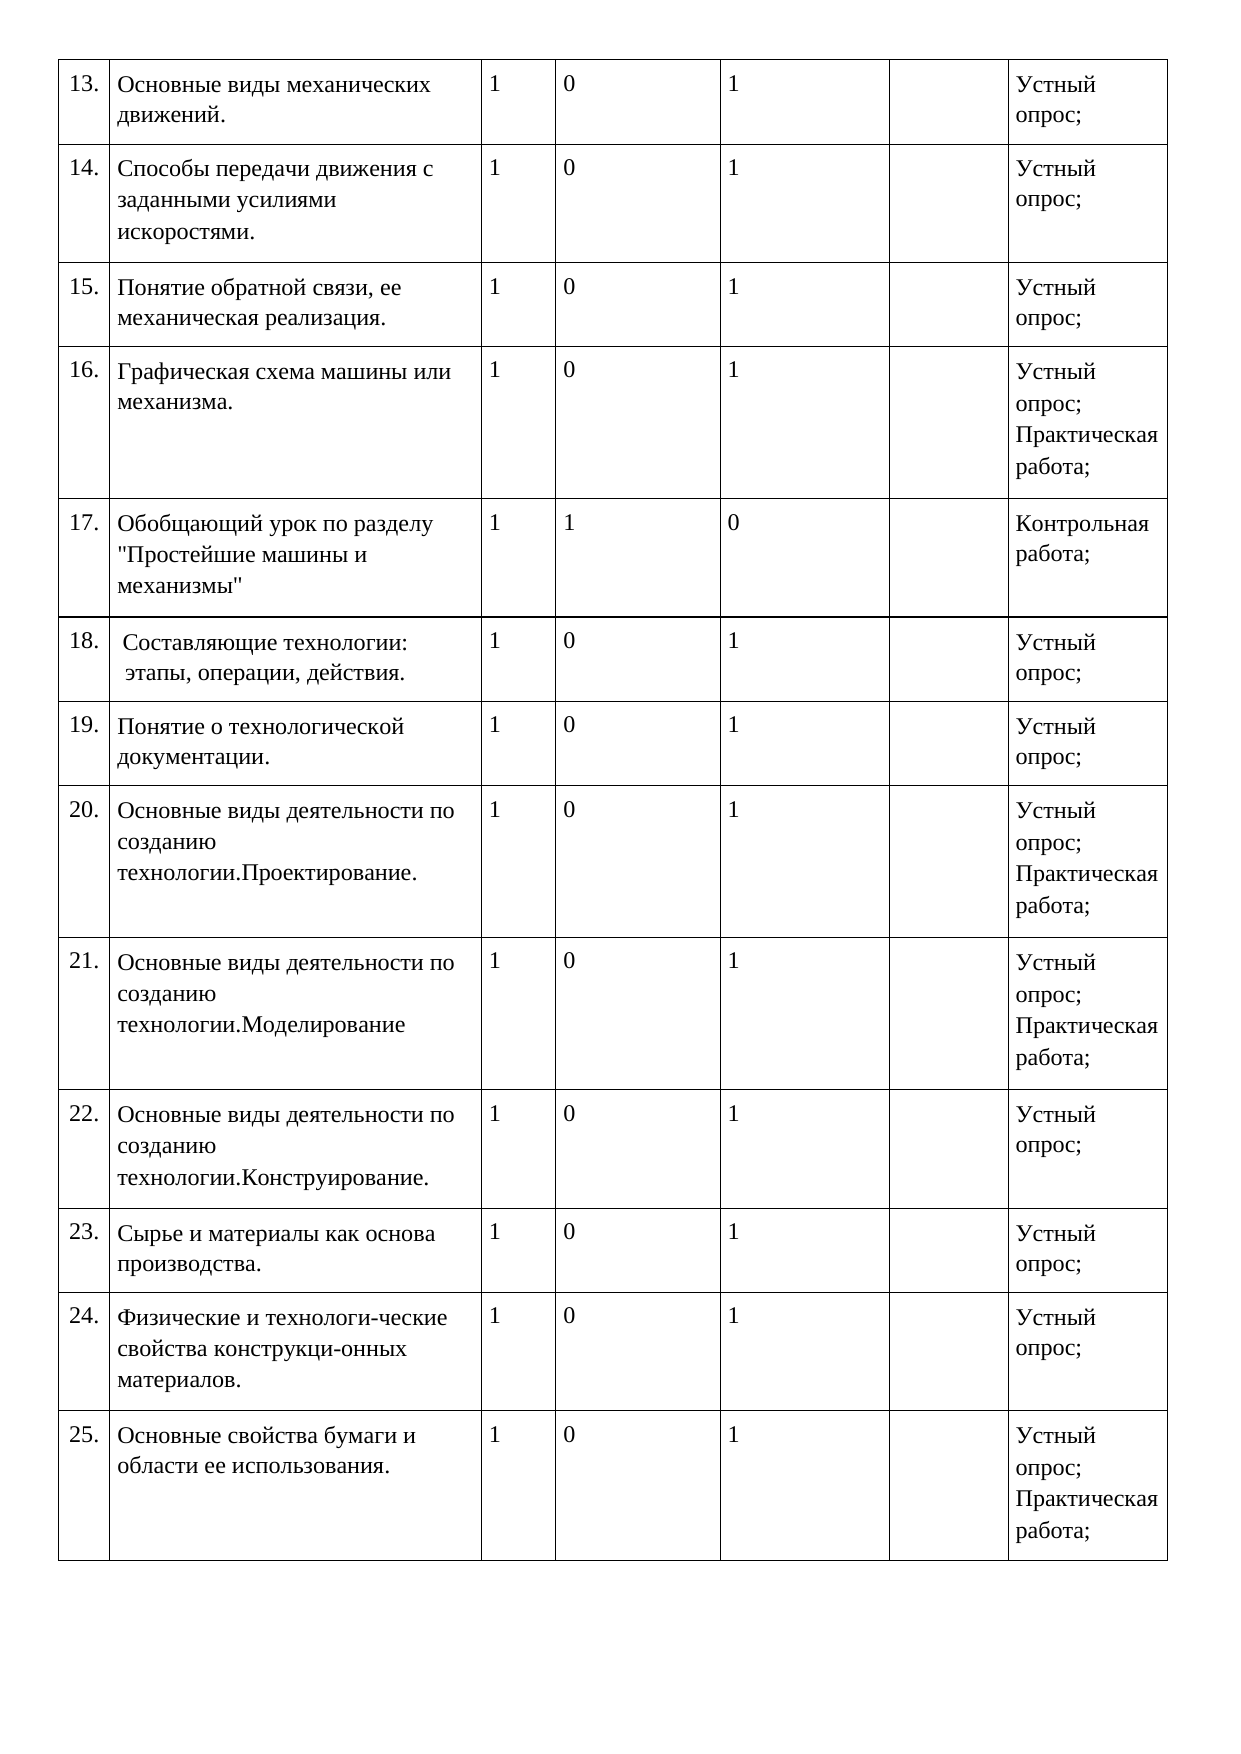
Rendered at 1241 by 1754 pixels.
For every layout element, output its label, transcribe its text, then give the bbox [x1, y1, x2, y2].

table_cell Понятие обратной связи, ее механическая реализация. [110, 263, 481, 346]
table_cell 1 [482, 145, 555, 262]
table_cell 1 [721, 1090, 889, 1208]
table_cell 1 [721, 347, 889, 498]
table_cell 1 [721, 702, 889, 784]
table_cell Графическая схема машины или механизма. [110, 347, 481, 498]
table_cell 0 [556, 263, 720, 346]
table_cell Физические и технологи-ческие свойства конструкци-онных материалов. [110, 1293, 481, 1410]
table_cell 22. [59, 1090, 109, 1208]
table_cell 1 [482, 347, 555, 498]
table_cell 1 [721, 938, 889, 1089]
table_cell 1 [721, 1209, 889, 1292]
table_cell Устный опрос; Практическая работа; [1009, 938, 1167, 1089]
table_cell 1 [482, 1293, 555, 1410]
table_cell 1 [482, 786, 555, 937]
table_cell 0 [556, 1090, 720, 1208]
table_cell 1 [482, 938, 555, 1089]
table_cell 16. [59, 347, 109, 498]
table_cell 14. [59, 145, 109, 262]
table_cell 23. [59, 1209, 109, 1292]
table_cell Основные виды деятельности по созданию технологии.Моделирование [110, 938, 481, 1089]
table_cell 0 [556, 1411, 720, 1560]
table_header 0 [556, 60, 720, 143]
table_cell 1 [721, 1293, 889, 1410]
table_cell Основные виды деятельности по созданию технологии.Конструирование. [110, 1090, 481, 1208]
table_cell Составляющие технологии: этапы, операции, действия. [110, 618, 481, 701]
table_cell Устный опрос; [1009, 1090, 1167, 1208]
table_cell 1 [482, 499, 555, 616]
table_cell 18. [59, 618, 109, 701]
table_cell Способы передачи движения с заданными усилиями искоростями. [110, 145, 481, 262]
table_cell 1 [721, 145, 889, 262]
table_cell 1 [721, 786, 889, 937]
table_cell 1 [721, 618, 889, 701]
table_cell [890, 499, 1008, 616]
table_header 1 [721, 60, 889, 143]
table_cell 17. [59, 499, 109, 616]
table_cell 25. [59, 1411, 109, 1560]
table_cell 1 [482, 702, 555, 784]
table_cell [890, 1411, 1008, 1560]
table_cell 15. [59, 263, 109, 346]
table_cell 0 [556, 1293, 720, 1410]
table_header Устный опрос; [1009, 60, 1167, 143]
table_cell 21. [59, 938, 109, 1089]
table_cell [890, 938, 1008, 1089]
table_cell Устный опрос; [1009, 145, 1167, 262]
table_cell 0 [556, 145, 720, 262]
table_cell Основные виды деятельности по созданию технологии.Проектирование. [110, 786, 481, 937]
table_cell Устный опрос; [1009, 263, 1167, 346]
table_cell [890, 618, 1008, 701]
table_cell Устный опрос; [1009, 1209, 1167, 1292]
table_cell 1 [482, 618, 555, 701]
table_header 13. [59, 60, 109, 143]
table_cell Сырье и материалы как основа производства. [110, 1209, 481, 1292]
table_cell [890, 347, 1008, 498]
table_cell 0 [556, 786, 720, 937]
table_cell 0 [556, 1209, 720, 1292]
table_cell 0 [721, 499, 889, 616]
table_cell 0 [556, 702, 720, 784]
table_cell 1 [482, 1411, 555, 1560]
table_header Основные виды механических движений. [110, 60, 481, 143]
table_cell 24. [59, 1293, 109, 1410]
table_cell Основные свойства бумаги и области ее использования. [110, 1411, 481, 1560]
table_cell 1 [482, 1090, 555, 1208]
table_cell [890, 1209, 1008, 1292]
table_cell Устный опрос; Практическая работа; [1009, 347, 1167, 498]
table_cell 0 [556, 618, 720, 701]
table_cell 1 [482, 263, 555, 346]
table_cell Контрольная работа; [1009, 499, 1167, 616]
table_cell Устный опрос; Практическая работа; [1009, 1411, 1167, 1560]
table_cell Обобщающий урок по разделу "Простейшие машины и механизмы" [110, 499, 481, 616]
table_cell [890, 263, 1008, 346]
table_cell 0 [556, 938, 720, 1089]
table_cell 1 [721, 263, 889, 346]
table_header 1 [482, 60, 555, 143]
table_cell [890, 1090, 1008, 1208]
table_cell 20. [59, 786, 109, 937]
table_cell Устный опрос; [1009, 618, 1167, 701]
table_cell 19. [59, 702, 109, 784]
table_cell 0 [556, 347, 720, 498]
table_cell Понятие о технологической документации. [110, 702, 481, 784]
table_cell Устный опрос; [1009, 1293, 1167, 1410]
table_cell [890, 145, 1008, 262]
table_cell Устный опрос; [1009, 702, 1167, 784]
table_cell 1 [721, 1411, 889, 1560]
table_header [890, 60, 1008, 143]
table_cell [890, 1293, 1008, 1410]
table_cell [890, 702, 1008, 784]
table_cell [890, 786, 1008, 937]
table_cell 1 [556, 499, 720, 616]
table_cell Устный опрос; Практическая работа; [1009, 786, 1167, 937]
table_cell 1 [482, 1209, 555, 1292]
